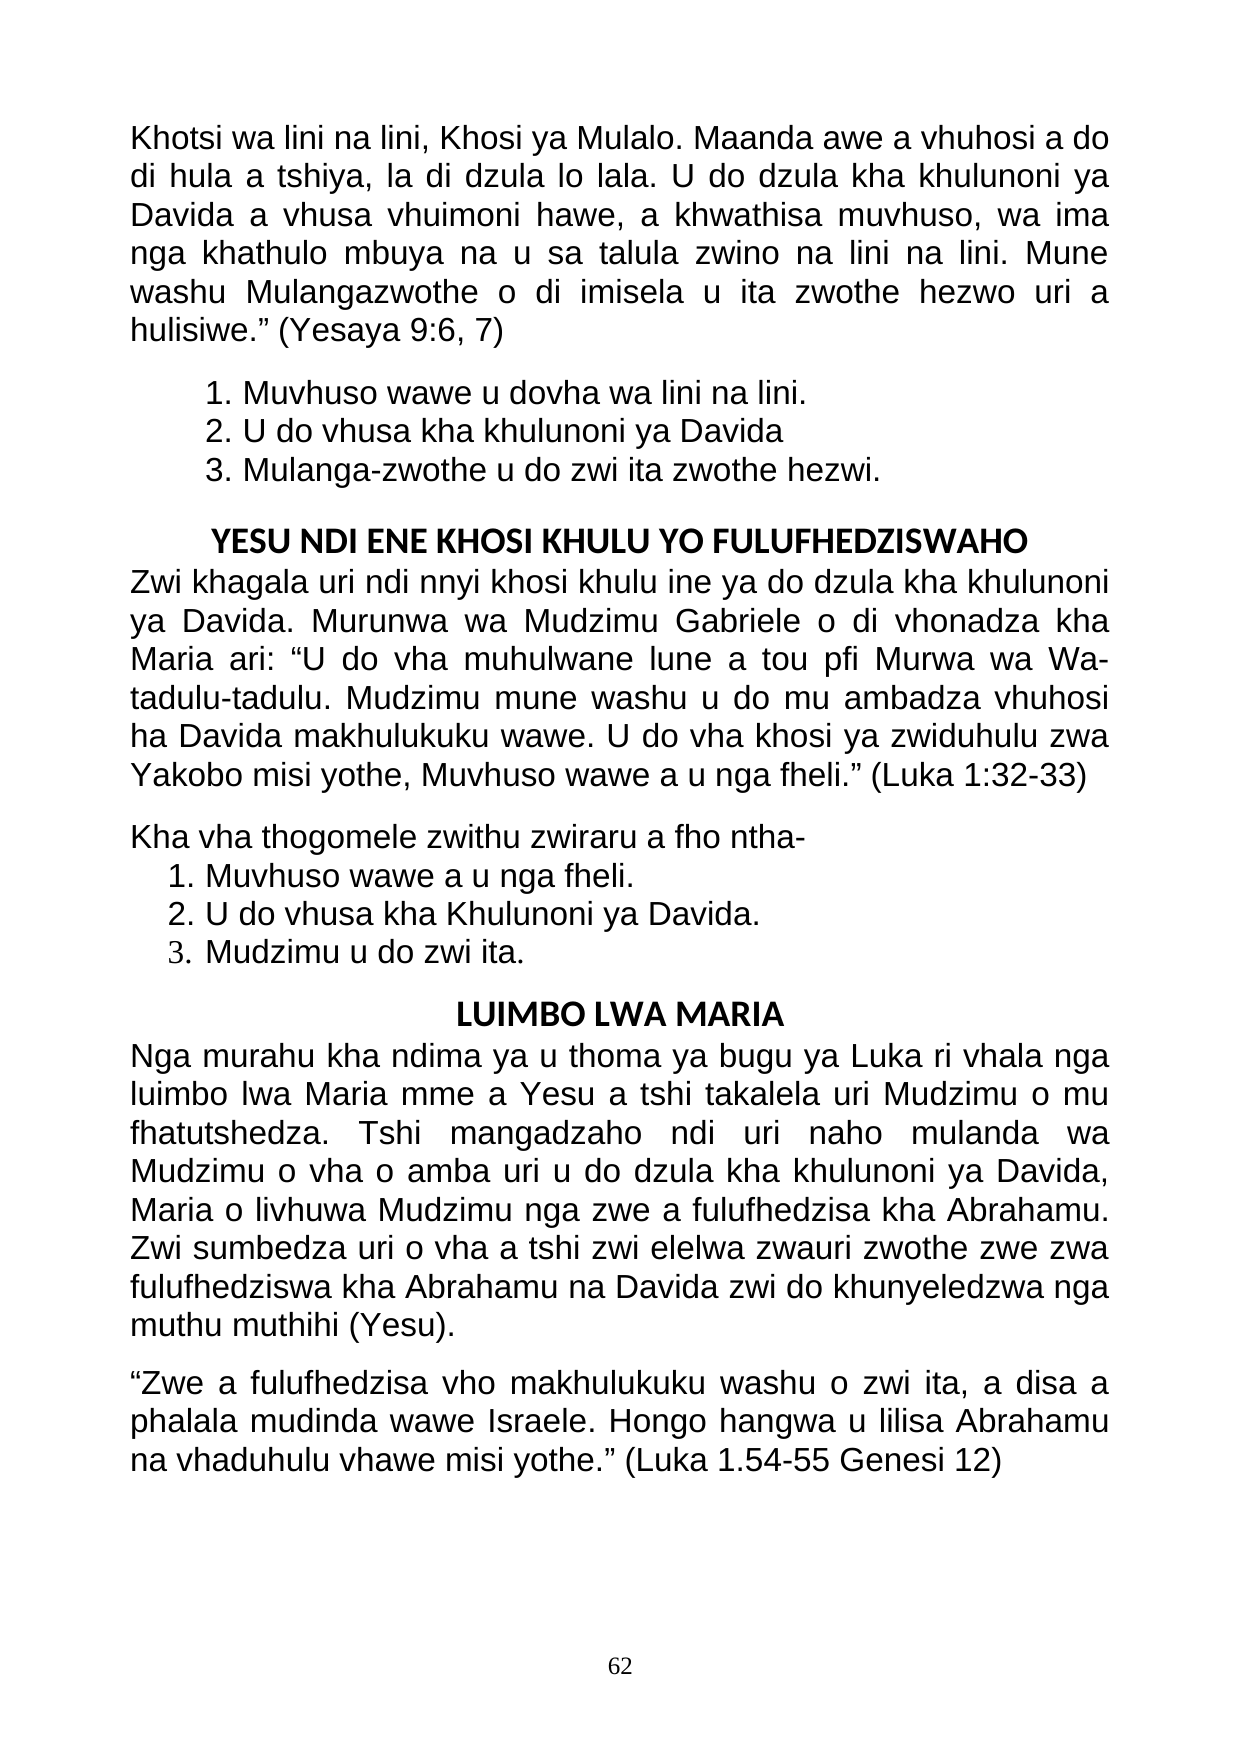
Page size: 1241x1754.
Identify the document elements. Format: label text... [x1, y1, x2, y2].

text YESU NDI ENE KHOSI KHULU YO FULUFHEDZISWAHO [130, 517, 1110, 563]
list Mudzimu u do zwi ita. [167, 932, 1110, 971]
text Nga murahu kha ndima ya u thoma ya bugu ya Luka ri vhala nga luimbo lwa Maria mme a Yesu a tshi takalela uri Mudzimu o mu fhatutshedza. Tshi mangadzaho ndi uri naho mulanda wa Mudzimu o vha o amba uri u do dzula kha khulunoni ya Davida, Maria o livhuwa Mudzimu nga zwe a fulufhedzisa kha Abrahamu. Zwi sumbedza uri o vha a tshi zwi elelwa zwauri zwothe zwe zwa fulufhedziswa kha Abrahamu na Davida zwi do khunyeledzwa nga muthu muthihi (Yesu). [130, 1036, 1110, 1343]
text Zwi khagala uri ndi nnyi khosi khulu ine ya do dzula kha khulunoni ya Davida. Murunwa wa Mudzimu Gabriele o di vhonadza kha Maria ari: “U do vha muhulwane lune a tou pfi Murwa wa Wa-tadulu-tadulu. Mudzimu mune washu u do mu ambadza vhuhosi ha Davida makhulukuku wawe. U do vha khosi ya zwiduhulu zwa Yakobo misi yothe, Muvhuso wawe a u nga fheli.” (Luka 1:32-33) [130, 563, 1110, 793]
list U do vhusa kha Khulunoni ya Davida. [167, 894, 1110, 932]
subtitle LUIMBO LWA MARIA [130, 990, 1110, 1036]
text Kha vha thogomele zwithu zwiraru a fho ntha- [130, 817, 1110, 856]
text “Zwe a fulufhedzisa vho makhulukuku washu o zwi ita, a disa a phalala mudinda wawe Israele. Hongo hangwa u lilisa Abrahamu na vhaduhulu vhawe misi yothe.” (Luka 1.54-55 Genesi 12) [130, 1363, 1110, 1478]
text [130, 118, 1110, 349]
list U do vhusa kha khulunoni ya Davida [205, 411, 1110, 449]
list Muvhuso wawe a u nga fheli. [167, 856, 1110, 894]
list Mulanga-zwothe u do zwi ita zwothe hezwi. [205, 449, 1110, 488]
list Muvhuso wawe u dovha wa lini na lini. [205, 373, 1110, 411]
